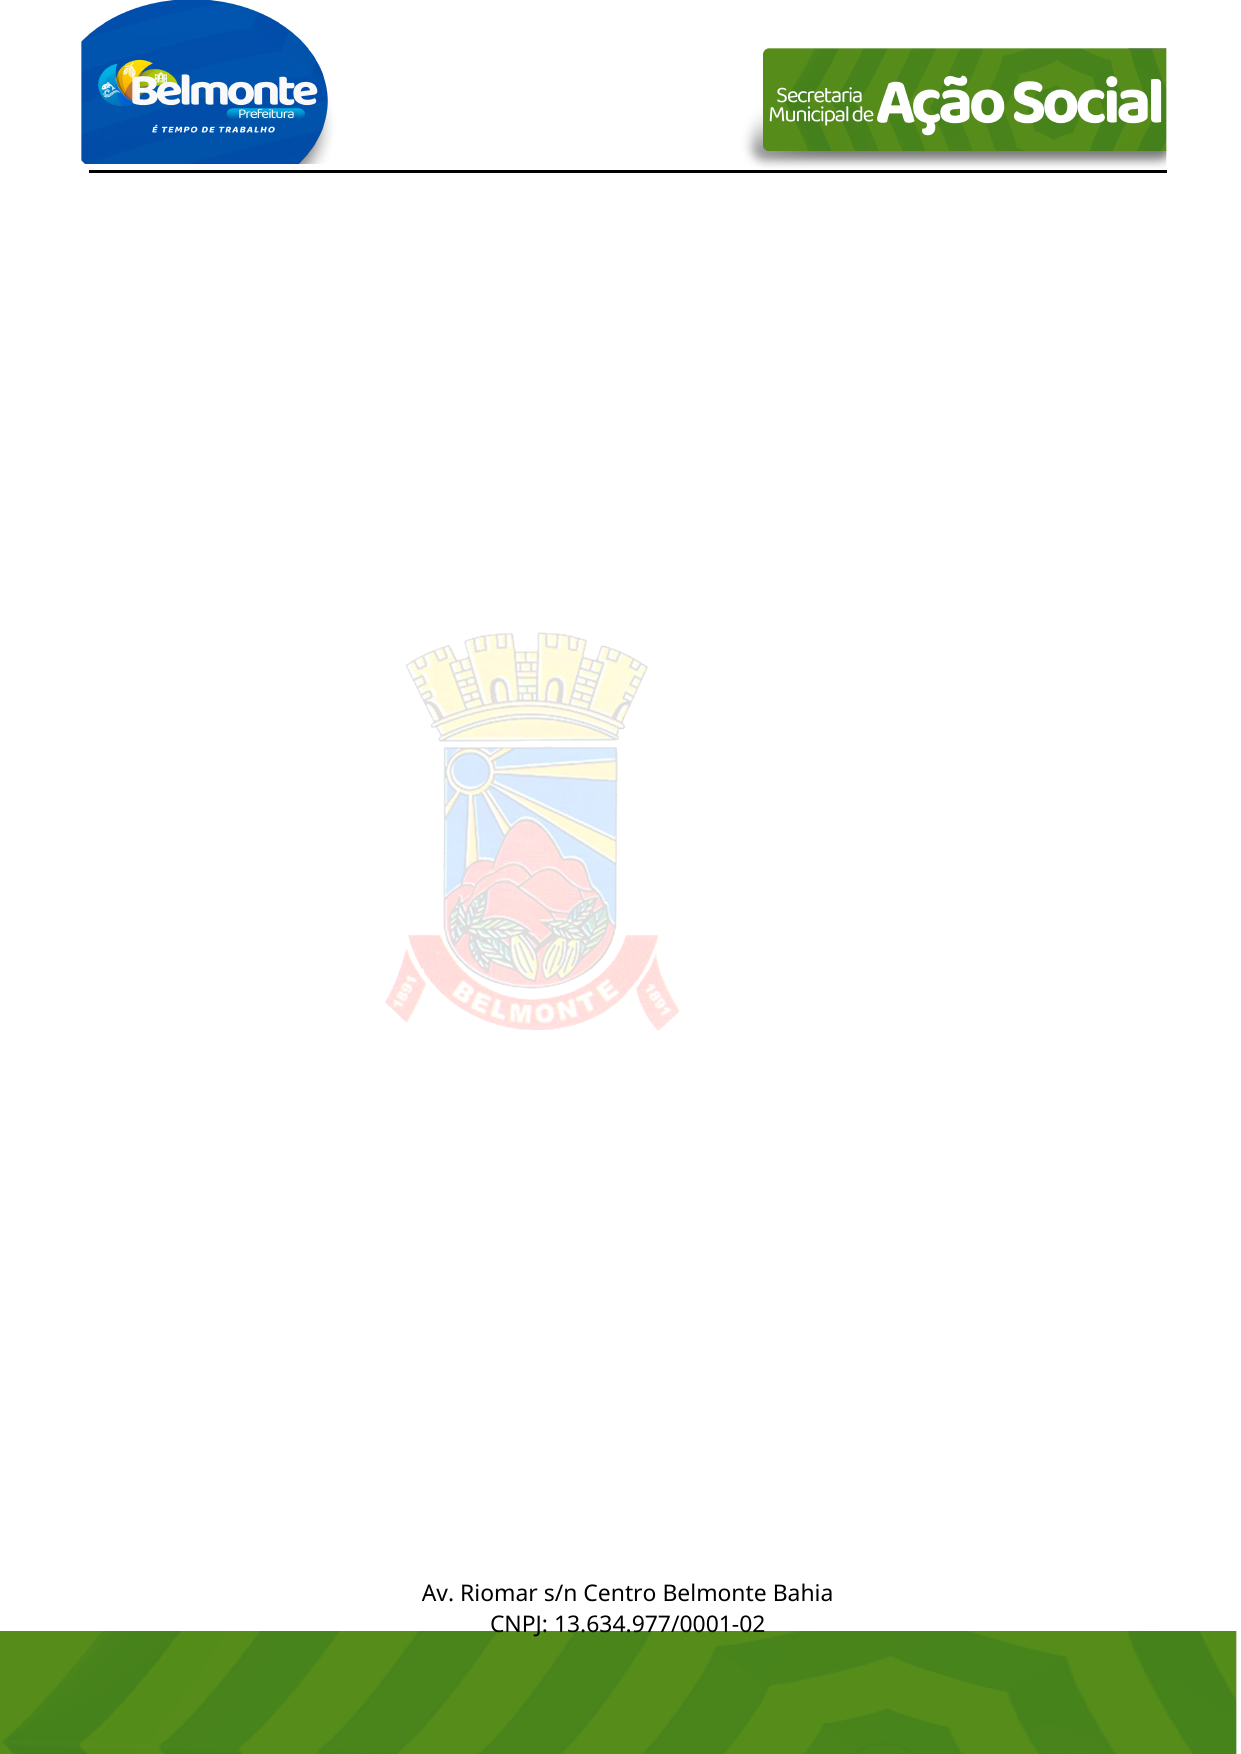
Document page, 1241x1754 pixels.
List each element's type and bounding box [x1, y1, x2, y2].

picture [81, 0, 338, 164]
picture [740, 47, 1167, 170]
picture [385, 632, 679, 1031]
picture [0, 1626, 1237, 1754]
